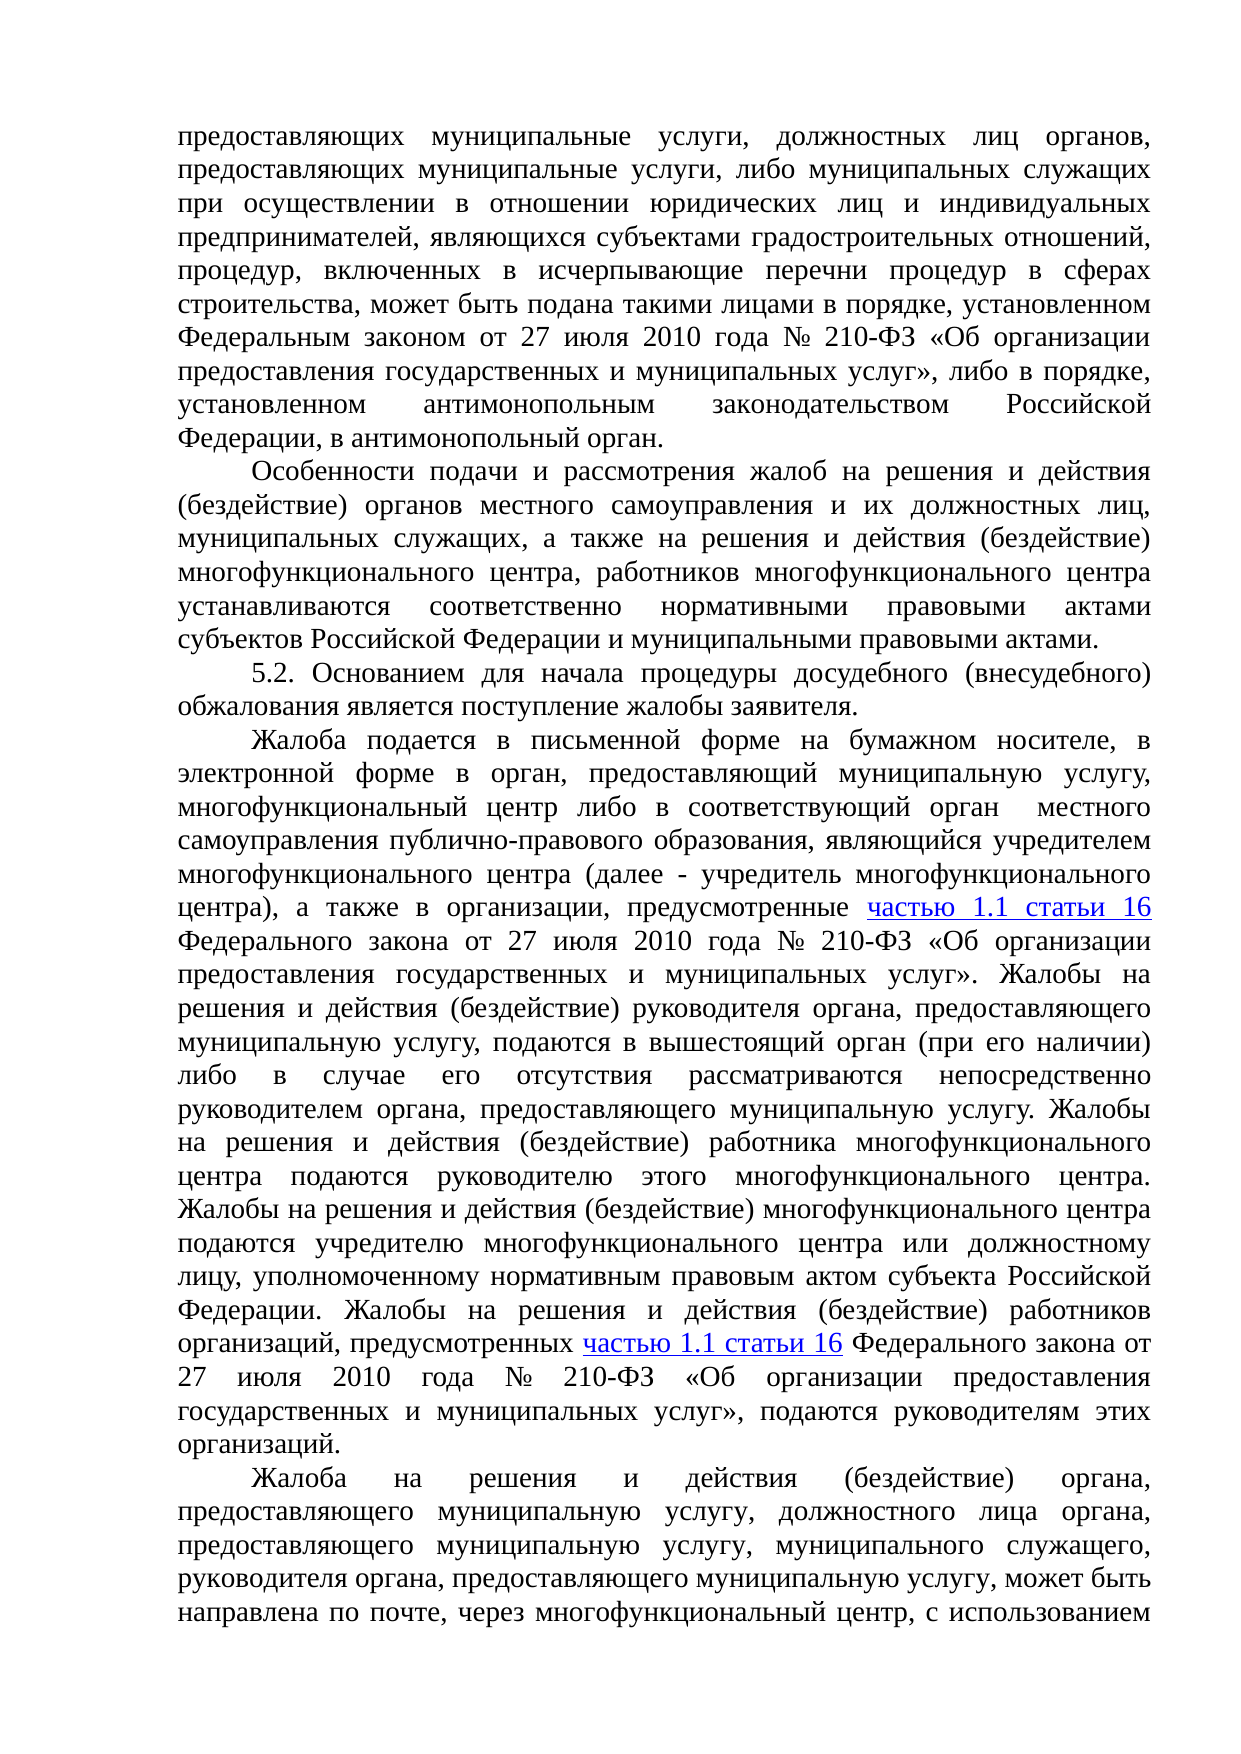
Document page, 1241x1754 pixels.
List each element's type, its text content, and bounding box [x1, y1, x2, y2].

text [177, 1460, 1152, 1627]
text Особенности подачи и рассмотрения жалоб на решения и действия (бездействие) органов местного самоуправления и их должностных лиц, муниципальных служащих, а также на решения и действия (бездействие) многофункционального центра, работников многофункционального центра устанавливаются соответственно нормативными правовыми актами субъектов Российской Федерации и муниципальными правовыми актами. [177, 453, 1152, 655]
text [177, 118, 1152, 453]
text 5.2. Основанием для начала процедуры досудебного (внесудебного) обжалования является поступление жалобы заявителя. [177, 655, 1152, 722]
text Жалоба подается в письменной форме на бумажном носителе, в электронной форме в орган, предоставляющий муниципальную услугу, многофункциональный центр либо в соответствующий орган местного самоуправления публично-правового образования, являющийся учредителем многофункционального центра (далее - учредитель многофункционального центра), а также в организации, предусмотренные частью 1.1 статьи 16 Федерального закона от 27 июля 2010 года № 210-ФЗ «Об организации предоставления государственных и муниципальных услуг». Жалобы на решения и действия (бездействие) руководителя органа, предоставляющего муниципальную услугу, подаются в вышестоящий орган (при его наличии) либо в случае его отсутствия рассматриваются непосредственно руководителем органа, предоставляющего муниципальную услугу. Жалобы на решения и действия (бездействие) работника многофункционального центра подаются руководителю этого многофункционального центра. Жалобы на решения и действия (бездействие) многофункционального центра подаются учредителю многофункционального центра или должностному лицу, уполномоченному нормативным правовым актом субъекта Российской Федерации. Жалобы на решения и действия (бездействие) работников организаций, предусмотренных частью 1.1 статьи 16 Федерального закона от 27 июля 2010 года № 210-ФЗ «Об организации предоставления государственных и муниципальных услуг», подаются руководителям этих организаций. [177, 722, 1152, 1460]
